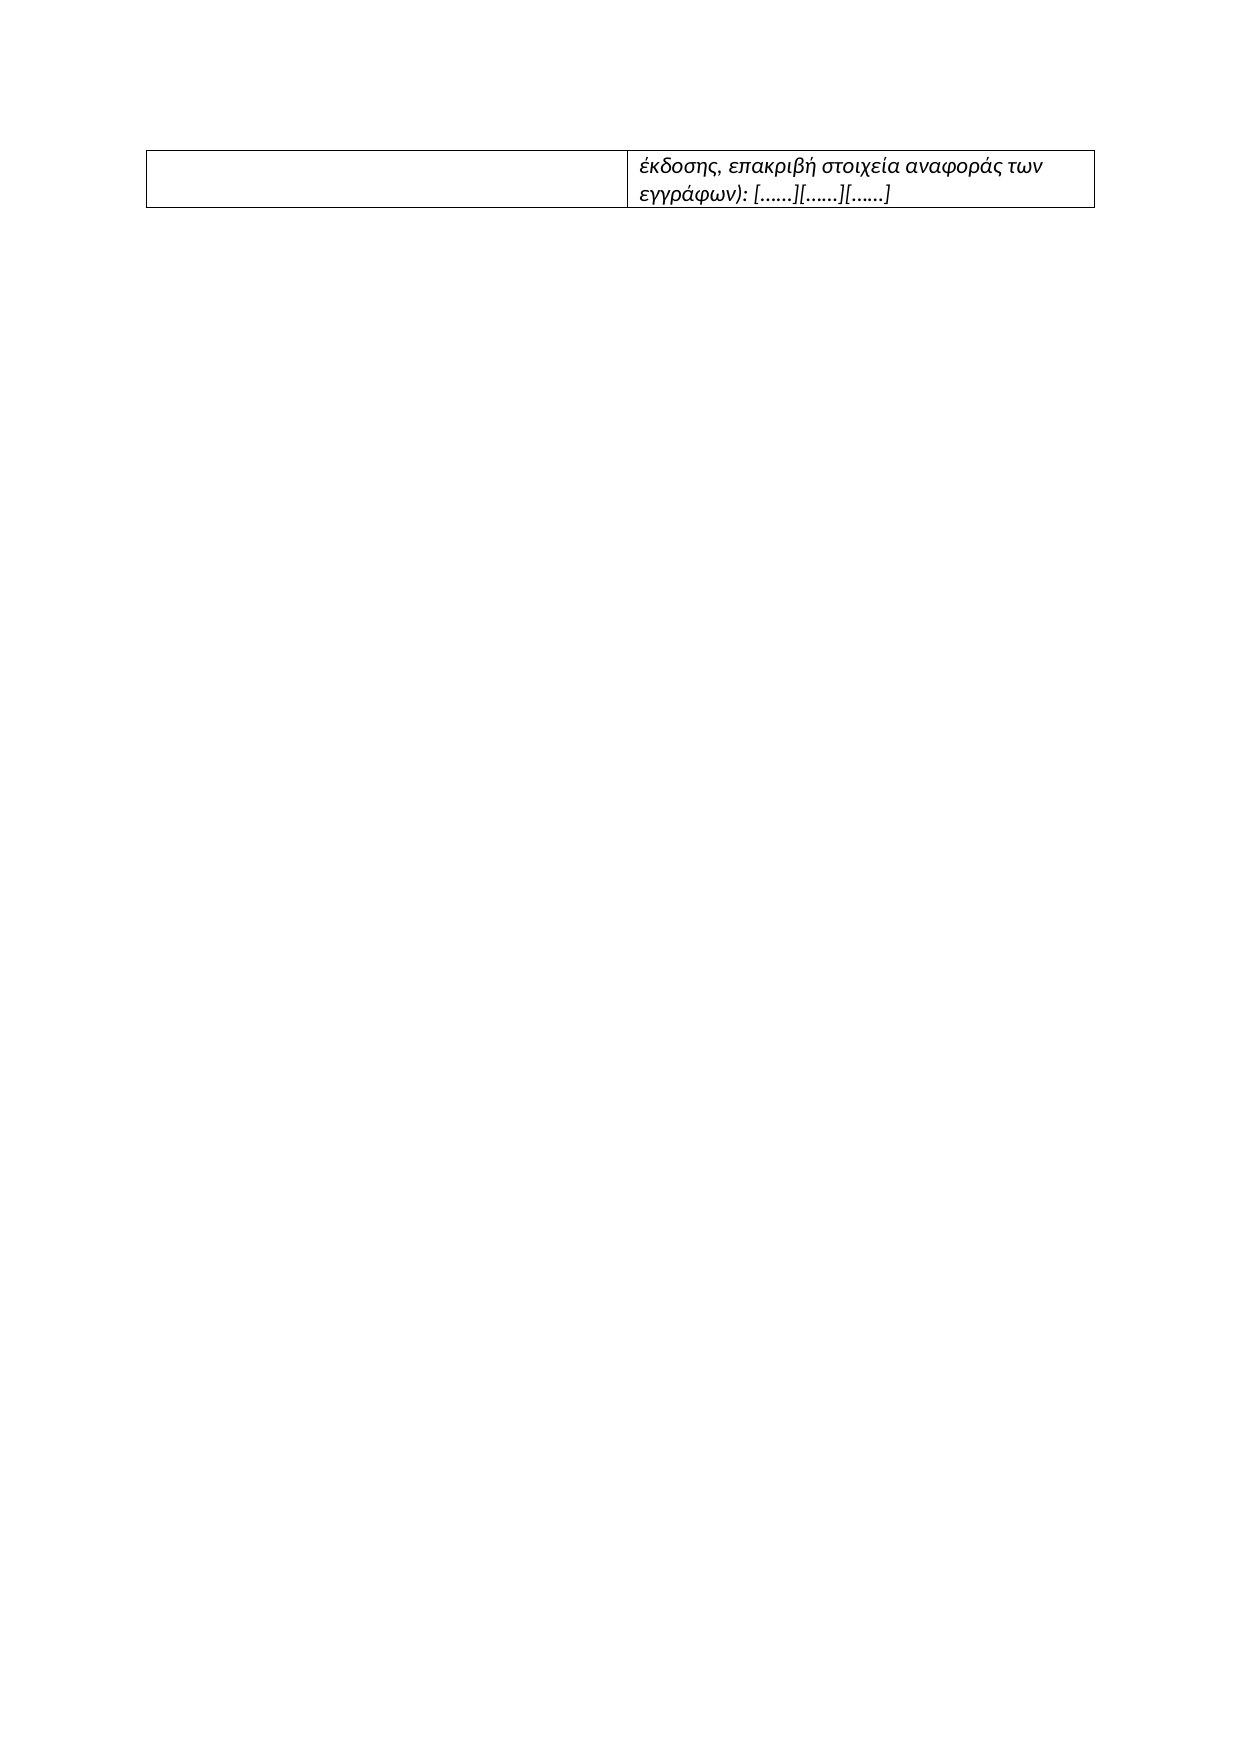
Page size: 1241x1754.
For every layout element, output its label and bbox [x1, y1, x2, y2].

table_cell [147, 151, 627, 207]
table_cell [628, 151, 1094, 207]
